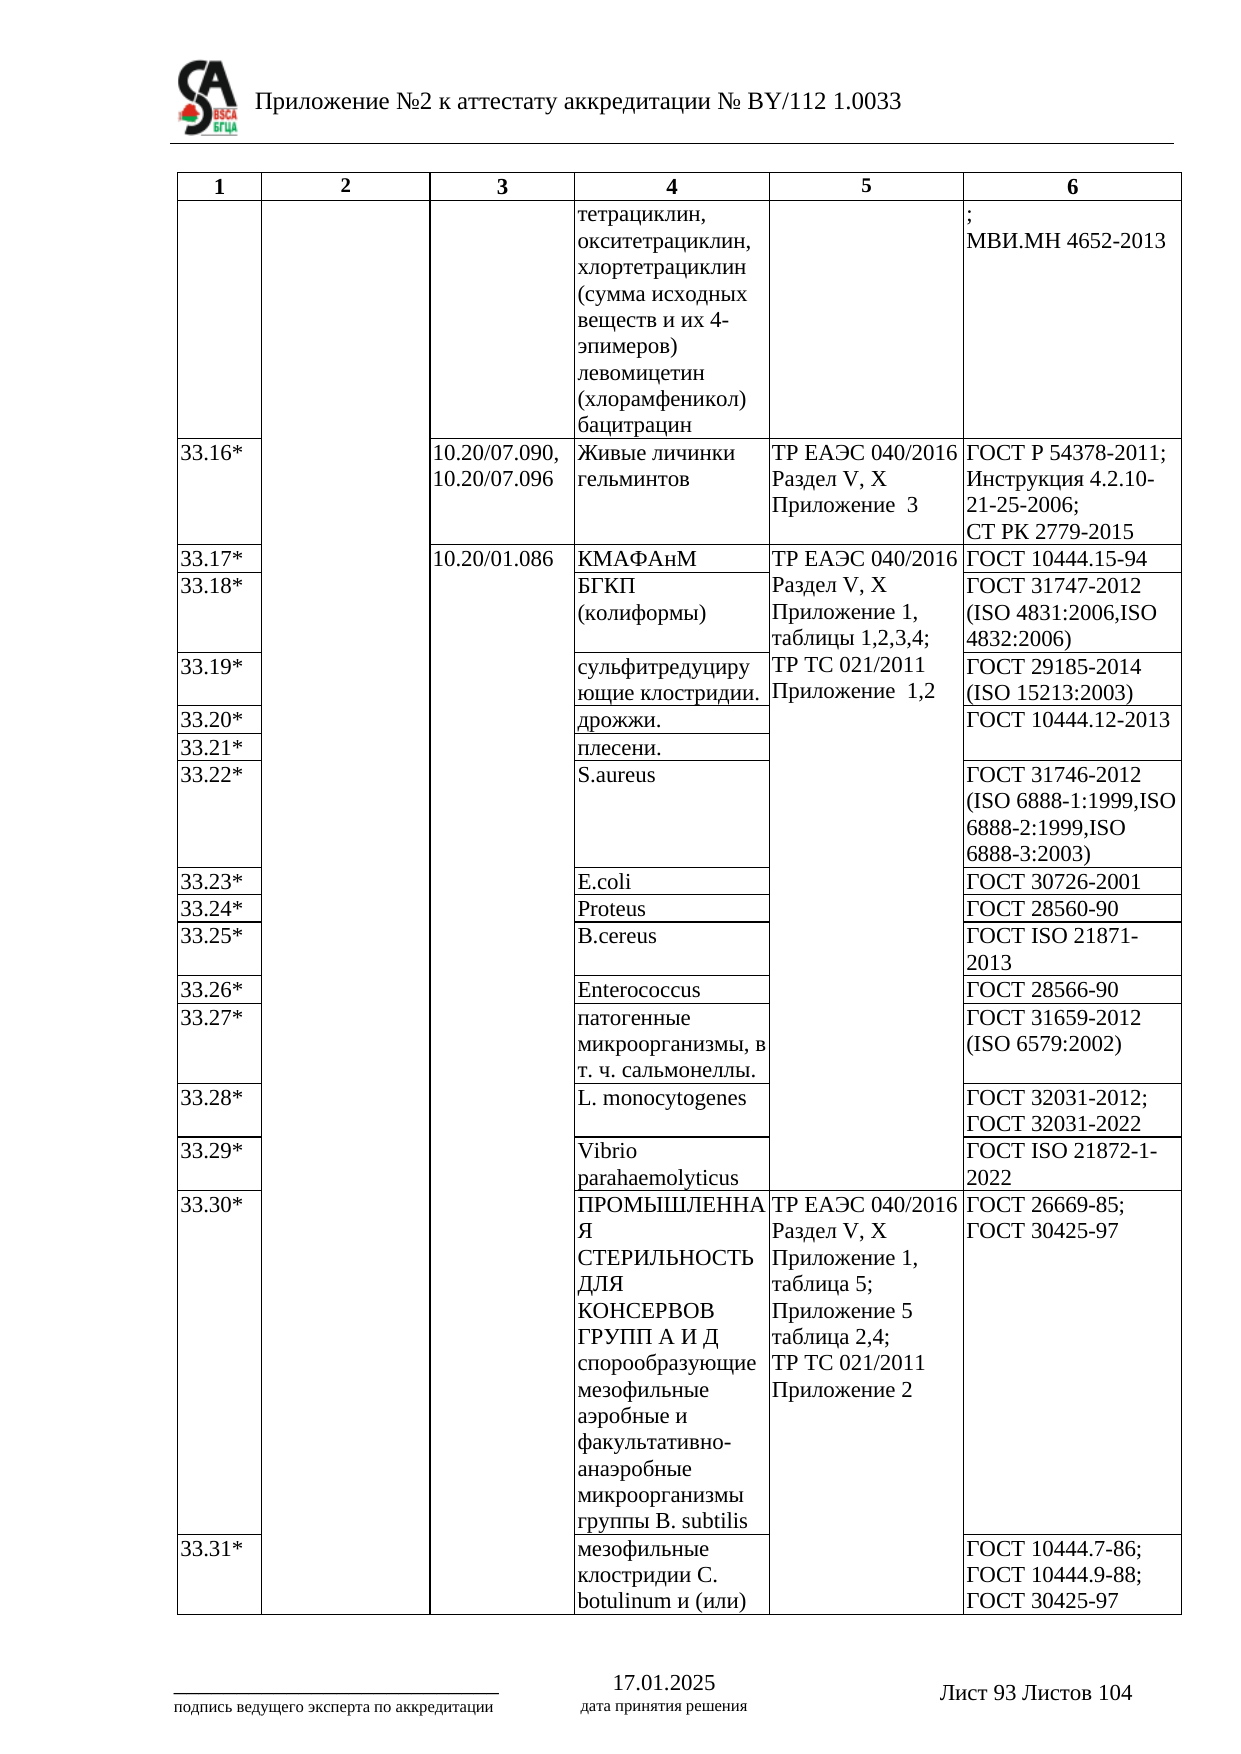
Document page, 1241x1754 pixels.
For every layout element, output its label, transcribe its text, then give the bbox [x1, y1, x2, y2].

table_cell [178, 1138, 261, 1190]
table_header 2 [262, 173, 429, 199]
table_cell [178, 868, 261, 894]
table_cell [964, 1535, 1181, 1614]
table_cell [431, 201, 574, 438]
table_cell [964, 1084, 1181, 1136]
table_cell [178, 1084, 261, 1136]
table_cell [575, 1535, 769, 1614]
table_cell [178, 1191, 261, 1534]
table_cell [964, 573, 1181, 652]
table_header 6 [964, 173, 1181, 199]
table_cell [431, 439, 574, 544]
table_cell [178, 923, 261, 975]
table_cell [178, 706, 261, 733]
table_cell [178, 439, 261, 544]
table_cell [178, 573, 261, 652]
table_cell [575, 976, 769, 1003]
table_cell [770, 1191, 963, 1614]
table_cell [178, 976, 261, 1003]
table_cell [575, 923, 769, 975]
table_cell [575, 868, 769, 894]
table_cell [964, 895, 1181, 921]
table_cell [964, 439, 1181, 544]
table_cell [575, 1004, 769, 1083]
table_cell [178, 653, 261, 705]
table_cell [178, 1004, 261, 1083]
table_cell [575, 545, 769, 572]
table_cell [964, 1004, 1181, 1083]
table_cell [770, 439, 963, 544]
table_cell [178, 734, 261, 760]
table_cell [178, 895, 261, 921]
picture [177, 59, 239, 136]
table_header 3 [431, 173, 574, 199]
table_header 4 [575, 173, 769, 199]
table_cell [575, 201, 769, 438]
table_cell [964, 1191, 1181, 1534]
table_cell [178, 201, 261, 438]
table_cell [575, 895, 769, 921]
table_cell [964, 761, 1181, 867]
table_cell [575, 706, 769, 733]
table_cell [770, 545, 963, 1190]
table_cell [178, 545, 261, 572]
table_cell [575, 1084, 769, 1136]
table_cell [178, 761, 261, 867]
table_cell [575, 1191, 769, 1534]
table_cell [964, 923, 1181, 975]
table_header 5 [770, 173, 963, 199]
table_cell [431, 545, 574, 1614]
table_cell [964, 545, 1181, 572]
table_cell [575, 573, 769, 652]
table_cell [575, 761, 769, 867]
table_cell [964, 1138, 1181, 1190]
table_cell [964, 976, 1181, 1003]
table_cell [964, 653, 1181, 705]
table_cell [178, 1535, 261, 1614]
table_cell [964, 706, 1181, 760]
table_header 1 [178, 173, 261, 199]
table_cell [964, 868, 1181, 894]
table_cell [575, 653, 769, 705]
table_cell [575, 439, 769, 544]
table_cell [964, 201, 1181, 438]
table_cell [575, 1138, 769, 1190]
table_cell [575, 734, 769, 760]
